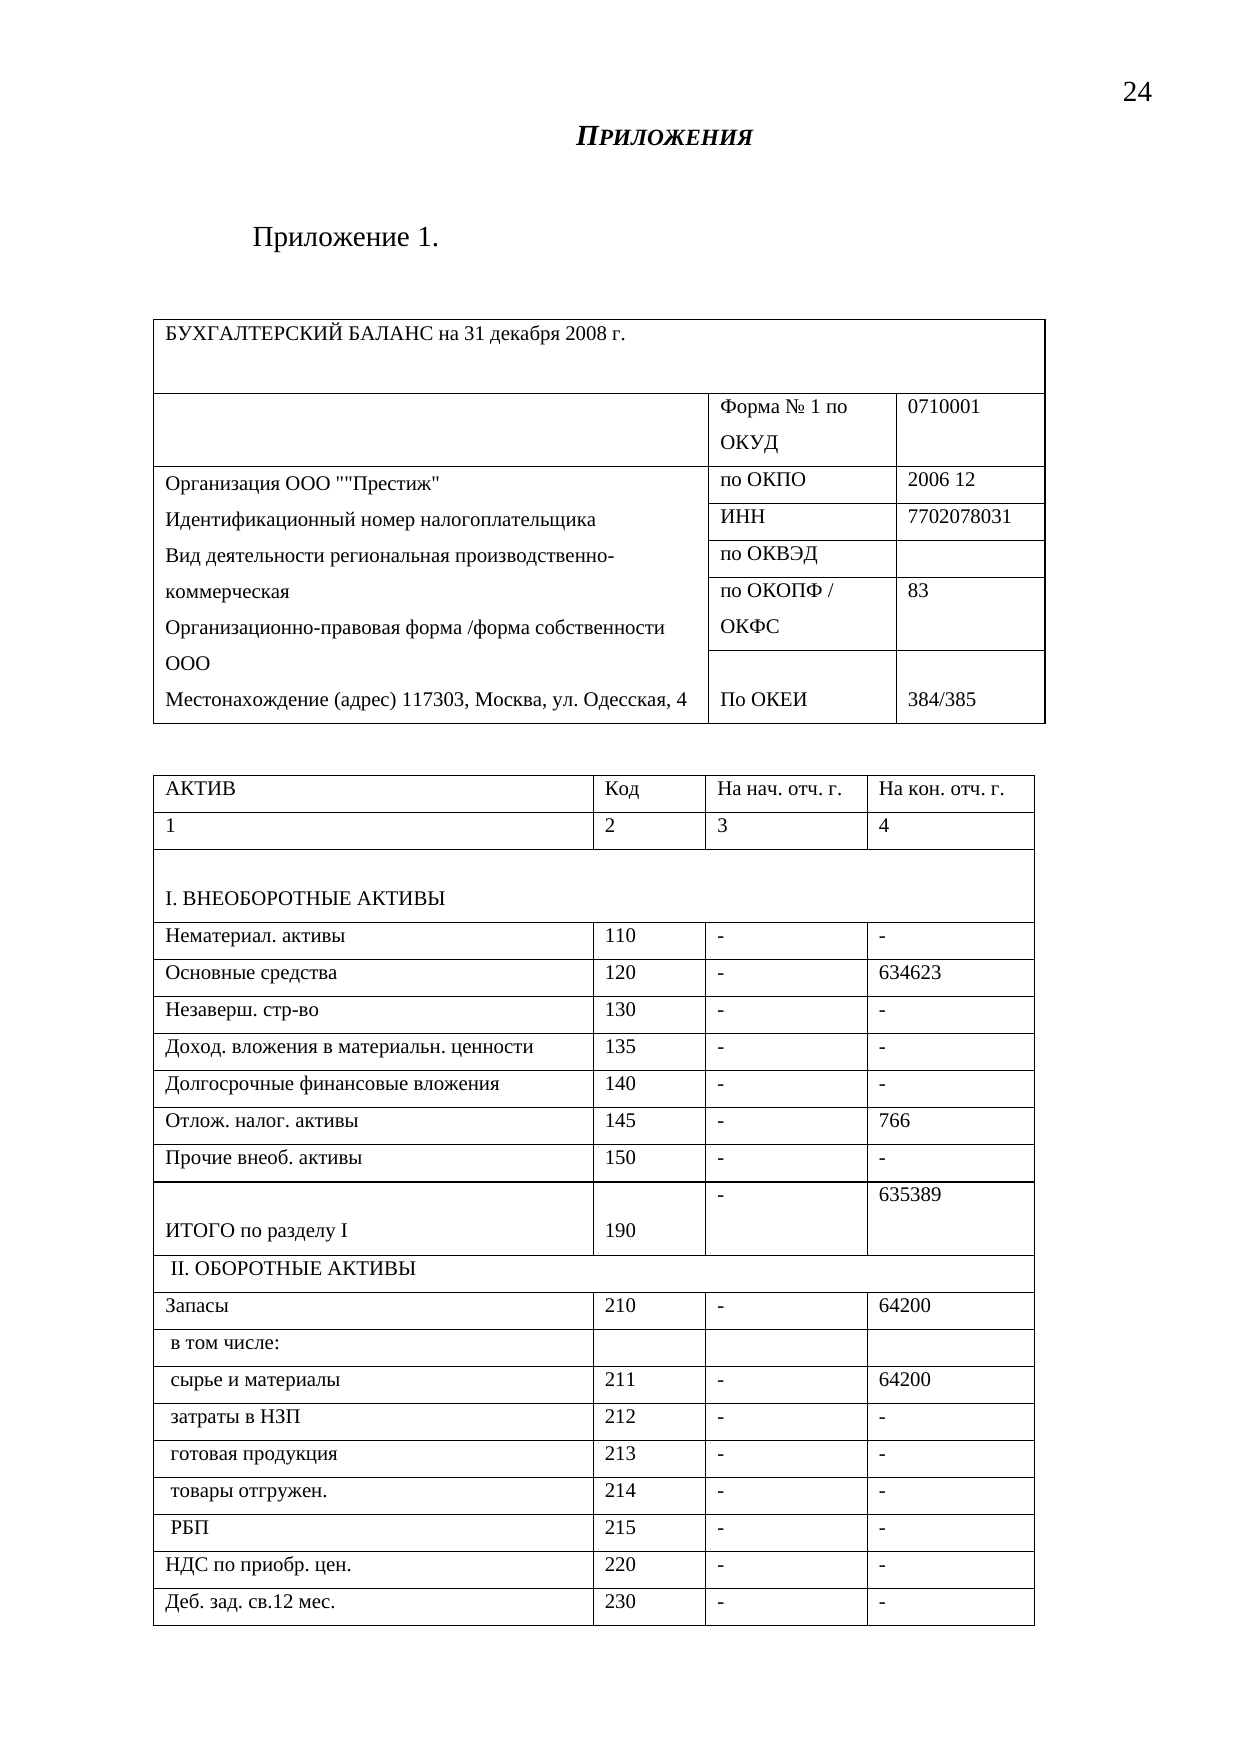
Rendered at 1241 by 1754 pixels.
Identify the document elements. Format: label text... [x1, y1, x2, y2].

table_cell Форма № 1 по ОКУД [709, 394, 896, 466]
table_cell - [868, 1552, 1034, 1588]
table_header Код [594, 776, 705, 812]
table_cell 190 [594, 1183, 705, 1254]
table_cell - [706, 1183, 867, 1254]
table_cell - [706, 923, 867, 959]
table_cell 150 [594, 1145, 705, 1181]
table_cell - [706, 1478, 867, 1514]
table_cell Запасы [154, 1293, 593, 1329]
table_cell 220 [594, 1552, 705, 1588]
table_cell - [706, 1441, 867, 1477]
table_cell - [868, 1515, 1034, 1551]
table_cell 230 [594, 1589, 705, 1625]
text Приложение 1. [177, 219, 1152, 252]
table_cell по ОКВЭД [709, 541, 896, 577]
table_cell - [868, 1034, 1034, 1070]
table_cell 83 [897, 578, 1044, 650]
table_cell 4 [868, 813, 1034, 849]
table_cell [594, 1330, 705, 1366]
table_cell 140 [594, 1071, 705, 1107]
table_cell 215 [594, 1515, 705, 1551]
table_cell I. ВНЕОБОРОТНЫЕ АКТИВЫ [154, 850, 1034, 922]
table_header На кон. отч. г. [868, 776, 1034, 812]
table_cell 634623 [868, 960, 1034, 996]
table_cell 145 [594, 1108, 705, 1144]
table_cell [706, 1330, 867, 1366]
table_cell РБП [154, 1515, 593, 1551]
table_cell - [706, 1071, 867, 1107]
table_cell Незаверш. стр-во [154, 997, 593, 1033]
table_cell [868, 1330, 1034, 1366]
table_cell 212 [594, 1404, 705, 1440]
table_cell - [868, 1071, 1034, 1107]
table_cell [897, 541, 1044, 577]
table_cell Отлож. налог. активы [154, 1108, 593, 1144]
subtitle Приложения [177, 118, 1152, 152]
table_cell 7702078031 [897, 504, 1044, 540]
table_cell - [706, 1404, 867, 1440]
table_cell Прочие внеоб. активы [154, 1145, 593, 1181]
table_cell 64200 [868, 1293, 1034, 1329]
table_cell - [706, 1293, 867, 1329]
table_cell 64200 [868, 1367, 1034, 1403]
table_cell По ОКЕИ [709, 651, 896, 723]
table_cell 0710001 [897, 394, 1044, 466]
table_cell 210 [594, 1293, 705, 1329]
table_cell - [868, 1145, 1034, 1181]
table_cell Нематериал. активы [154, 923, 593, 959]
table_cell - [868, 1478, 1034, 1514]
table_cell по ОКПО [709, 467, 896, 503]
table_cell II. ОБОРОТНЫЕ АКТИВЫ [154, 1256, 1034, 1292]
table_cell - [706, 1515, 867, 1551]
table_cell - [868, 923, 1034, 959]
table_cell - [706, 960, 867, 996]
table_cell - [706, 1367, 867, 1403]
table_cell 213 [594, 1441, 705, 1477]
table_cell 2 [594, 813, 705, 849]
table_cell по ОКОПФ / ОКФС [709, 578, 896, 650]
table_cell 211 [594, 1367, 705, 1403]
table_cell 3 [706, 813, 867, 849]
table_cell - [868, 1589, 1034, 1625]
table_cell товары отгружен. [154, 1478, 593, 1514]
table_header АКТИВ [154, 776, 593, 812]
table_header БУХГАЛТЕРСКИЙ БАЛАНС на 31 декабря 2008 г. [154, 320, 1044, 392]
table_cell в том числе: [154, 1330, 593, 1366]
table_cell - [706, 997, 867, 1033]
table_cell 120 [594, 960, 705, 996]
table_cell - [706, 1552, 867, 1588]
table_cell 214 [594, 1478, 705, 1514]
table_cell - [706, 1034, 867, 1070]
table_cell затраты в НЗП [154, 1404, 593, 1440]
table_cell 384/385 [897, 651, 1044, 723]
table_cell Доход. вложения в материальн. ценности [154, 1034, 593, 1070]
table_cell 766 [868, 1108, 1034, 1144]
table_cell НДС по приобр. цен. [154, 1552, 593, 1588]
table_cell 110 [594, 923, 705, 959]
table_cell - [706, 1589, 867, 1625]
table_cell - [706, 1145, 867, 1181]
table_cell - [868, 1404, 1034, 1440]
table_cell 635389 [868, 1183, 1034, 1254]
table_cell 2006 12 [897, 467, 1044, 503]
table_cell - [706, 1108, 867, 1144]
table_cell - [868, 1441, 1034, 1477]
table_cell Организация ООО ""Престиж" Идентификационный номер налогоплательщика Вид деятельности региональная производственно-коммерческая Организационно-правовая форма /форма собственности ООО Местонахождение (адрес) 117303, Москва, ул. Одесская, 4 [154, 467, 708, 723]
table_cell Долгосрочные финансовые вложения [154, 1071, 593, 1107]
table_cell сырье и материалы [154, 1367, 593, 1403]
table_cell ИНН [709, 504, 896, 540]
table_cell ИТОГО по разделу I [154, 1183, 593, 1254]
table_cell Деб. зад. св.12 мес. [154, 1589, 593, 1625]
table_cell 1 [154, 813, 593, 849]
table_cell 135 [594, 1034, 705, 1070]
table_cell [154, 394, 708, 466]
table_header На нач. отч. г. [706, 776, 867, 812]
table_cell готовая продукция [154, 1441, 593, 1477]
table_cell Основные средства [154, 960, 593, 996]
table_cell 130 [594, 997, 705, 1033]
table_cell - [868, 997, 1034, 1033]
